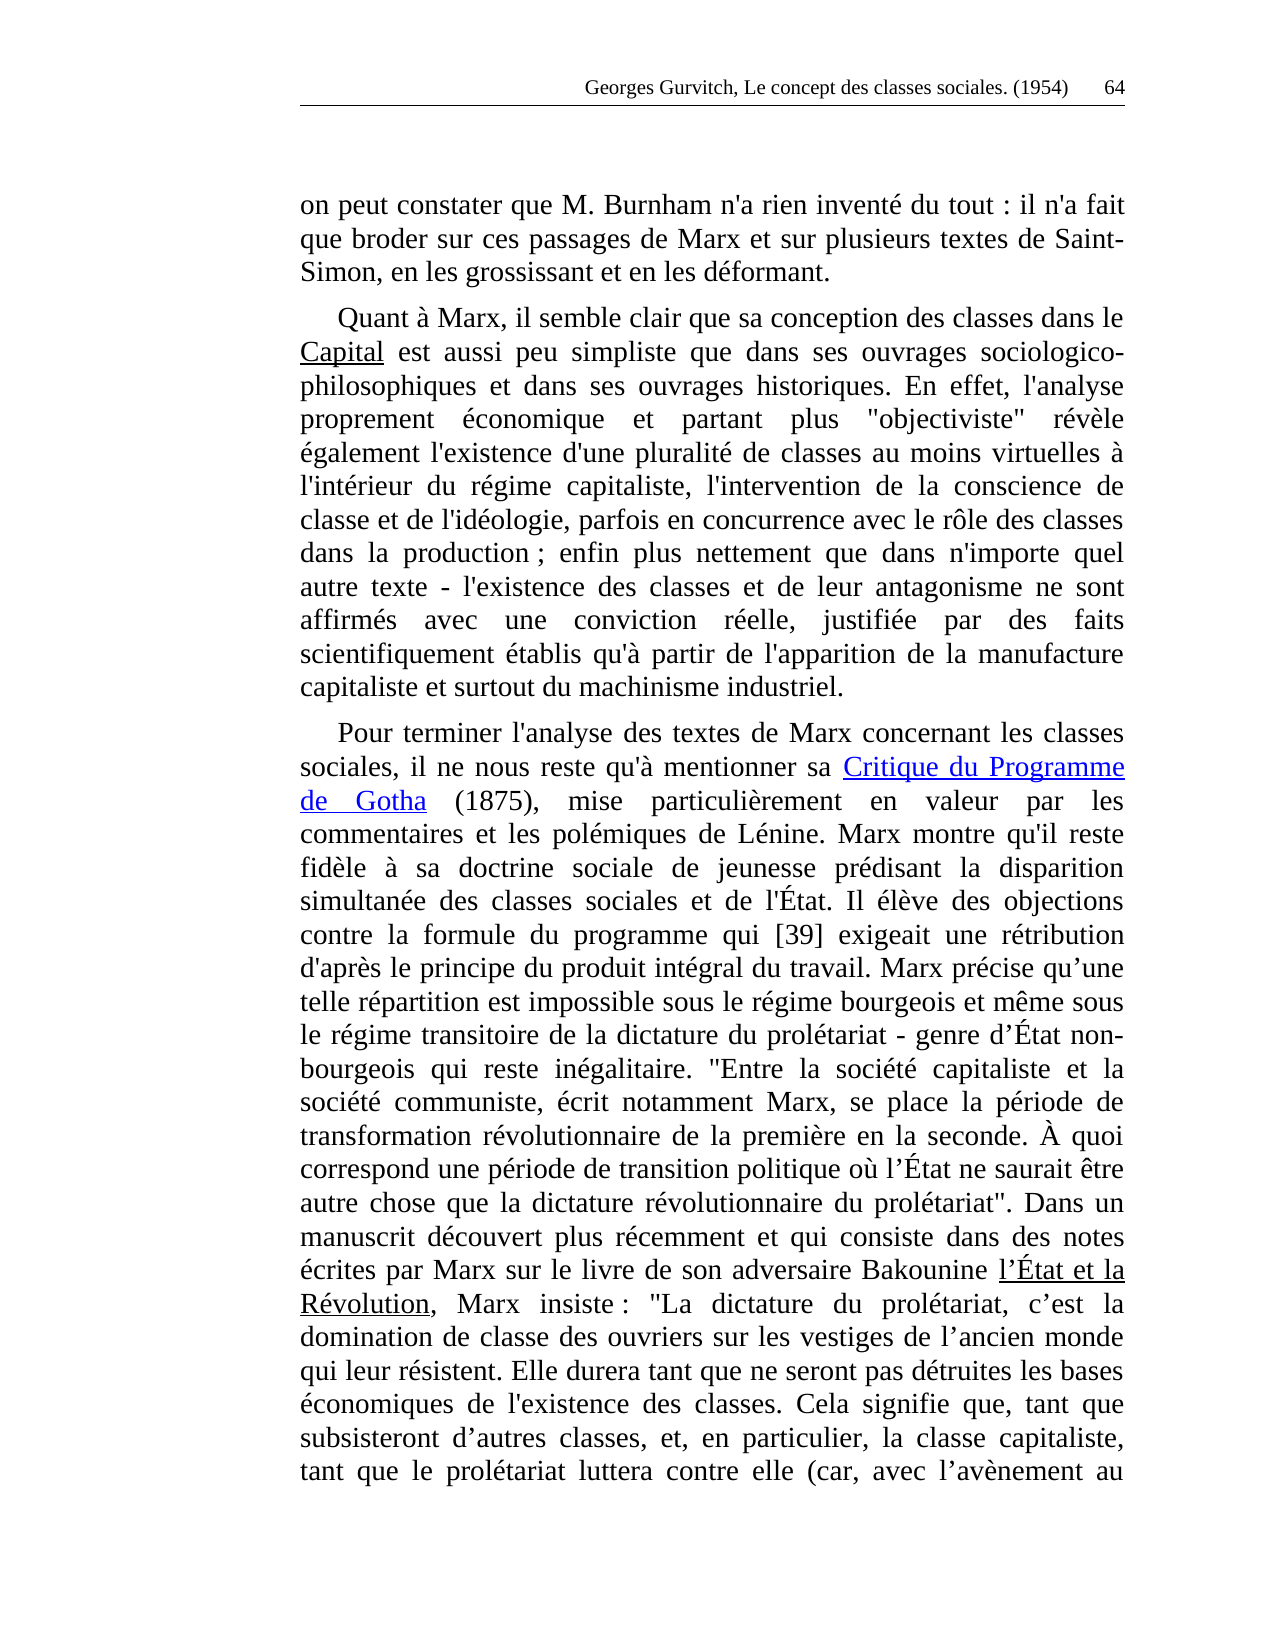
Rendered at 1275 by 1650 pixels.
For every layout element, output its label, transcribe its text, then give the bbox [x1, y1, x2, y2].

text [300, 716, 1125, 1487]
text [300, 187, 1125, 288]
text Quant à Marx, il semble clair que sa conception des classes dans le Capital est aussi peu simpliste que dans ses ouvrages sociologico-philosophiques et dans ses ouvrages historiques. En effet, l'analyse proprement économique et partant plus "objectiviste" révèle également l'existence d'une pluralité de classes au moins virtuelles à l'intérieur du régime capitaliste, l'intervention de la conscience de classe et de l'idéologie, parfois en concurrence avec le rôle des classes dans la production ; enfin plus nettement que dans n'importe quel autre texte - l'existence des classes et de leur antagonisme ne sont affirmés avec une conviction réelle, justifiée par des faits scientifiquement établis qu'à partir de l'apparition de la manufacture capitaliste et surtout du machinisme industriel. [300, 301, 1125, 703]
